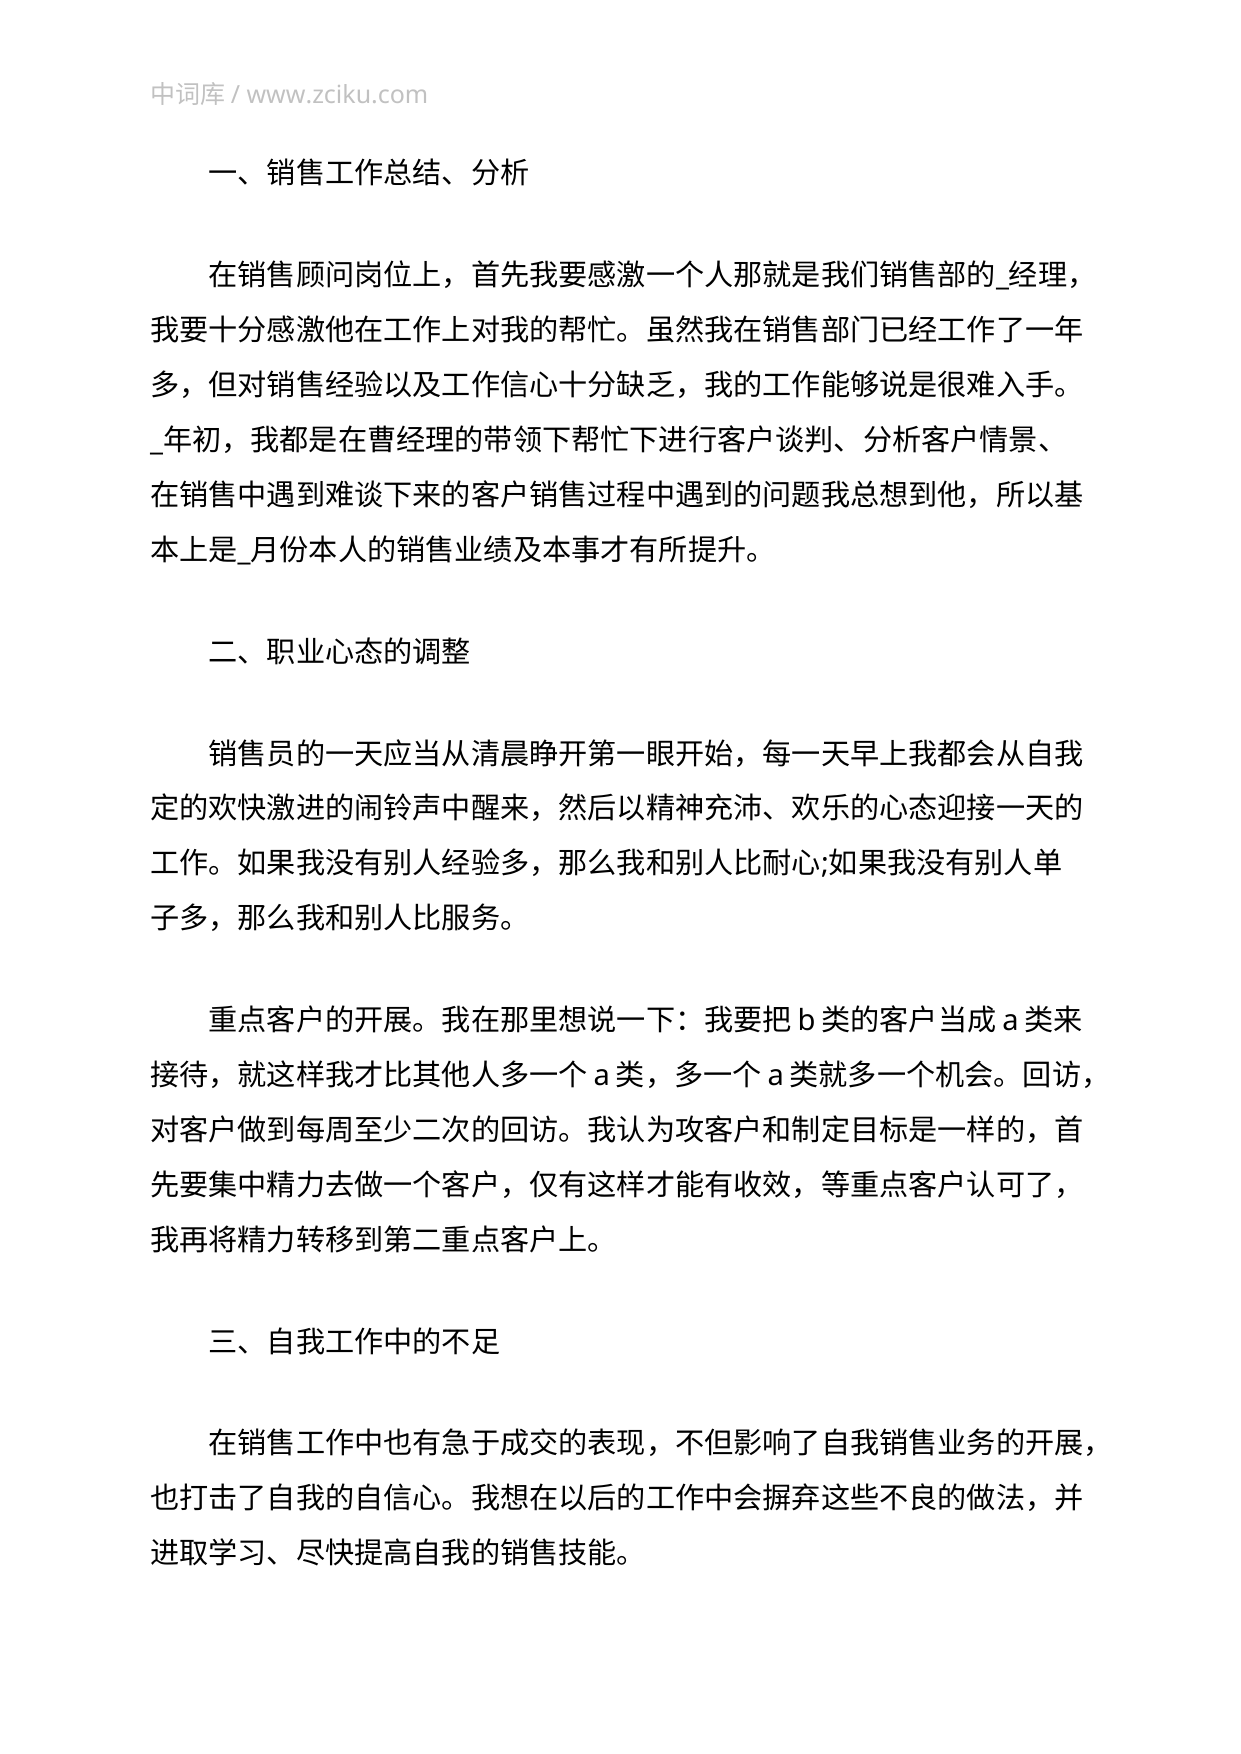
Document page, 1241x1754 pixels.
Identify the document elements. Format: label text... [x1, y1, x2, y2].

text 在销售工作中也有急于成交的表现，不但影响了自我销售业务的开展，也打击了自我的自信心。我想在以后的工作中会摒弃这些不良的做法，并进取学习、尽快提高自我的销售技能。 [150, 1420, 1090, 1572]
text 销售员的一天应当从清晨睁开第一眼开始，每一天早上我都会从自我定的欢快激进的闹铃声中醒来，然后以精神充沛、欢乐的心态迎接一天的工作。如果我没有别人经验多，那么我和别人比耐心;如果我没有别人单子多，那么我和别人比服务。 [150, 730, 1090, 937]
text 在销售顾问岗位上，首先我要感激一个人那就是我们销售部的_经理，我要十分感激他在工作上对我的帮忙。虽然我在销售部门已经工作了一年多，但对销售经验以及工作信心十分缺乏，我的工作能够说是很难入手。_年初，我都是在曹经理的带领下帮忙下进行客户谈判、分析客户情景、在销售中遇到难谈下来的客户销售过程中遇到的问题我总想到他，所以基本上是_月份本人的销售业绩及本事才有所提升。 [150, 252, 1090, 569]
text 重点客户的开展。我在那里想说一下：我要把b类的客户当成a类来接待，就这样我才比其他人多一个a类，多一个a类就多一个机会。回访，对客户做到每周至少二次的回访。我认为攻客户和制定目标是一样的，首先要集中精力去做一个客户，仅有这样才能有收效，等重点客户认可了，我再将精力转移到第二重点客户上。 [150, 997, 1090, 1259]
text 二、职业心态的调整 [150, 628, 1090, 671]
text 一、销售工作总结、分析 [150, 150, 1090, 192]
text 三、自我工作中的不足 [150, 1318, 1090, 1361]
